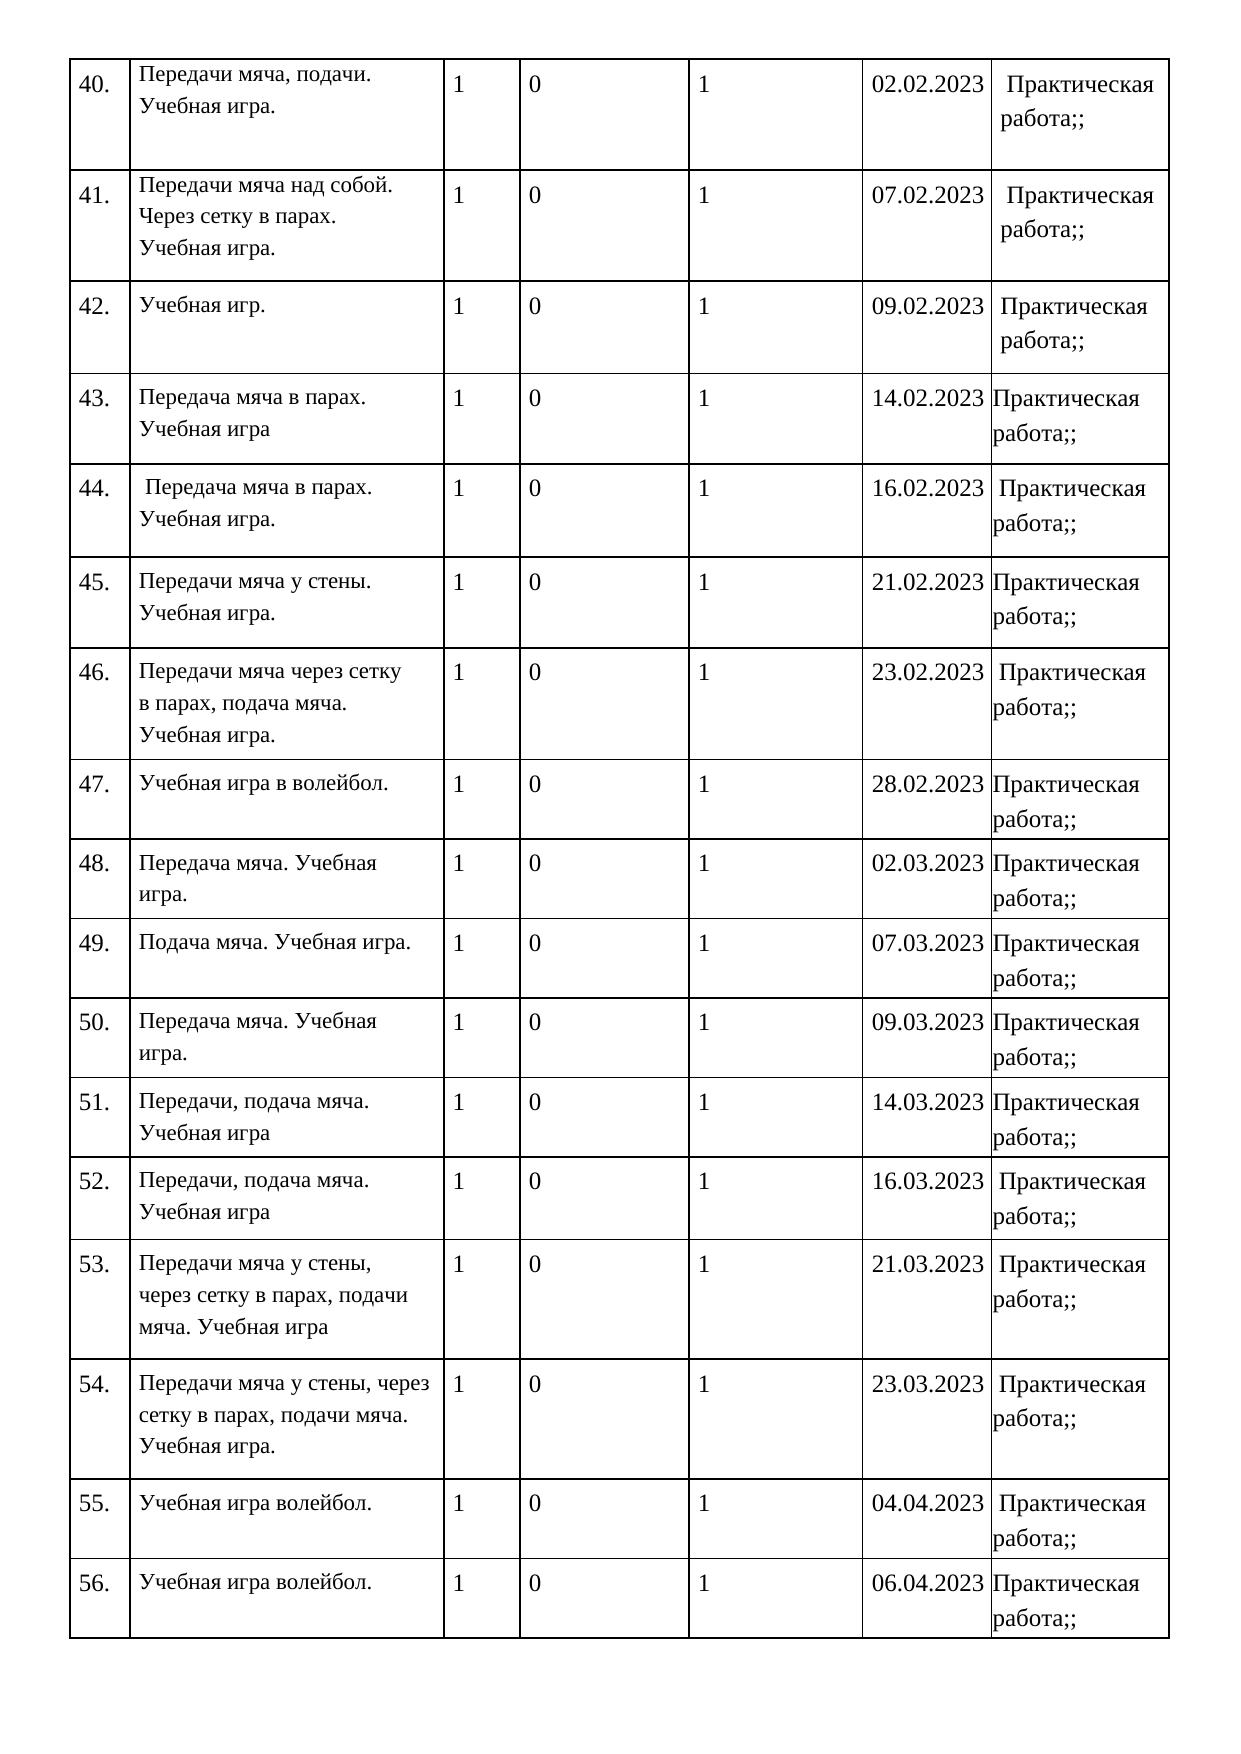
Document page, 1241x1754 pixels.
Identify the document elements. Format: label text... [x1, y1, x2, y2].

table_cell 1 [445, 60, 519, 169]
table_cell 44. [71, 465, 129, 556]
table_cell Практическая работа;; [992, 1158, 1168, 1239]
table_cell 0 [521, 1078, 688, 1156]
table_cell 02.02.2023 [863, 60, 991, 169]
table_cell 0 [521, 760, 688, 838]
table_cell 16.02.2023 [863, 465, 991, 556]
table_cell 45. [71, 558, 129, 647]
table_cell Практическая работа;; [992, 649, 1168, 758]
table_cell 47. [71, 760, 129, 838]
table_cell 23.03.2023 [863, 1360, 991, 1478]
table_cell Практическая работа;; [992, 171, 1168, 280]
table_cell 09.02.2023 [863, 282, 991, 373]
table_cell Практическая работа;; [992, 282, 1168, 373]
table_cell 04.04.2023 [863, 1480, 991, 1557]
table_cell 1 [445, 999, 519, 1076]
table_cell 1 [445, 649, 519, 758]
table_cell 1 [445, 1559, 519, 1637]
table_cell 1 [445, 1240, 519, 1358]
table_cell 1 [690, 760, 862, 838]
table_cell 0 [521, 1158, 688, 1239]
table_cell Практическая работа;; [992, 760, 1168, 838]
table_cell 0 [521, 60, 688, 169]
table_cell 0 [521, 374, 688, 463]
table_cell 02.03.2023 [863, 840, 991, 917]
table_cell 1 [690, 465, 862, 556]
table_cell 0 [521, 558, 688, 647]
table_cell 51. [71, 1078, 129, 1156]
table_cell Практическая работа;; [992, 465, 1168, 556]
table_cell 0 [521, 282, 688, 373]
table_cell Учебная игра волейбол. [131, 1480, 443, 1557]
table_cell Практическая работа;; [992, 558, 1168, 647]
table_cell 54. [71, 1360, 129, 1478]
table_cell 1 [445, 374, 519, 463]
table_cell Практическая работа;; [992, 1078, 1168, 1156]
table_cell 0 [521, 840, 688, 917]
table_cell 42. [71, 282, 129, 373]
table_cell Передачи, подача мяча. Учебная игра [131, 1158, 443, 1239]
table_cell 1 [690, 282, 862, 373]
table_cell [992, 1559, 1168, 1637]
table_cell Передачи мяча, подачи. Учебная игра. [131, 60, 443, 169]
table_cell Передачи мяча у стены. Учебная игра. [131, 558, 443, 647]
table_cell Учебная игра волейбол. [131, 1559, 443, 1637]
table_cell 1 [690, 1158, 862, 1239]
table_cell 23.02.2023 [863, 649, 991, 758]
table_cell 07.02.2023 [863, 171, 991, 280]
table_cell Практическая работа;; [992, 1360, 1168, 1478]
table_cell 21.03.2023 [863, 1240, 991, 1358]
table_cell 21.02.2023 [863, 558, 991, 647]
table_cell Передача мяча в парах. Учебная игра. [131, 465, 443, 556]
table_cell Практическая работа;; [992, 999, 1168, 1076]
table_cell Передачи мяча у стены, через сетку в парах, подачи мяча. Учебная игра [131, 1240, 443, 1358]
table_cell 1 [445, 1480, 519, 1557]
table_cell 0 [521, 1360, 688, 1478]
table_cell Учебная игр. [131, 282, 443, 373]
table_cell 1 [690, 999, 862, 1076]
table_cell 16.03.2023 [863, 1158, 991, 1239]
table_cell Передачи мяча над собой. Через сетку в парах. Учебная игра. [131, 171, 443, 280]
table_cell 48. [71, 840, 129, 917]
table_cell 1 [690, 840, 862, 917]
table_cell Передачи, подача мяча. Учебная игра [131, 1078, 443, 1156]
table_cell 1 [445, 282, 519, 373]
table_cell 52. [71, 1158, 129, 1239]
table_cell 1 [445, 1158, 519, 1239]
table_cell 1 [445, 760, 519, 838]
table_cell 0 [521, 1240, 688, 1358]
table_cell 1 [690, 171, 862, 280]
table_cell 28.02.2023 [863, 760, 991, 838]
table_cell 55. [71, 1480, 129, 1557]
table_cell Учебная игра в волейбол. [131, 760, 443, 838]
table_cell 1 [445, 558, 519, 647]
table_cell 0 [521, 171, 688, 280]
table_cell 1 [690, 1559, 862, 1637]
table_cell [992, 60, 1168, 169]
table_cell Практическая работа;; [992, 1240, 1168, 1358]
table_cell 1 [690, 60, 862, 169]
table_cell 1 [445, 1078, 519, 1156]
table_cell 40. [71, 60, 129, 169]
table_cell 1 [445, 1360, 519, 1478]
table_cell 50. [71, 999, 129, 1076]
table_cell 07.03.2023 [863, 919, 991, 997]
table_cell Передача мяча. Учебная игра. [131, 840, 443, 917]
table_cell 46. [71, 649, 129, 758]
table_cell 1 [690, 1480, 862, 1557]
table_cell 43. [71, 374, 129, 463]
table_cell 1 [690, 374, 862, 463]
table_cell 0 [521, 919, 688, 997]
table_cell 14.02.2023 [863, 374, 991, 463]
table_cell 09.03.2023 [863, 999, 991, 1076]
table_cell 1 [445, 840, 519, 917]
table_cell 0 [521, 1559, 688, 1637]
table_cell Передача мяча. Учебная игра. [131, 999, 443, 1076]
table_cell 06.04.2023 [863, 1559, 991, 1637]
table_cell 0 [521, 649, 688, 758]
table_cell 1 [690, 1078, 862, 1156]
table_cell Подача мяча. Учебная игра. [131, 919, 443, 997]
table_cell Практическая работа;; [992, 840, 1168, 917]
table_cell 0 [521, 465, 688, 556]
table_cell 0 [521, 999, 688, 1076]
table_cell 49. [71, 919, 129, 997]
table_cell 1 [445, 465, 519, 556]
table_cell Практическая работа;; [992, 1480, 1168, 1557]
table_cell Передачи мяча у стены, через сетку в парах, подачи мяча. Учебная игра. [131, 1360, 443, 1478]
table_cell Передача мяча в парах. Учебная игра [131, 374, 443, 463]
table_cell 1 [690, 558, 862, 647]
table_cell 1 [690, 1360, 862, 1478]
table_cell Передачи мяча через сетку в парах, подача мяча. Учебная игра. [131, 649, 443, 758]
table_cell 41. [71, 171, 129, 280]
table_cell 1 [445, 919, 519, 997]
table_cell Практическая работа;; [992, 374, 1168, 463]
table_cell 1 [690, 919, 862, 997]
table_cell 14.03.2023 [863, 1078, 991, 1156]
table_cell 1 [445, 171, 519, 280]
table_cell 53. [71, 1240, 129, 1358]
table_cell 0 [521, 1480, 688, 1557]
table_cell Практическая работа;; [992, 919, 1168, 997]
table_cell 1 [690, 1240, 862, 1358]
table_cell 1 [690, 649, 862, 758]
table_cell 56. [71, 1559, 129, 1637]
